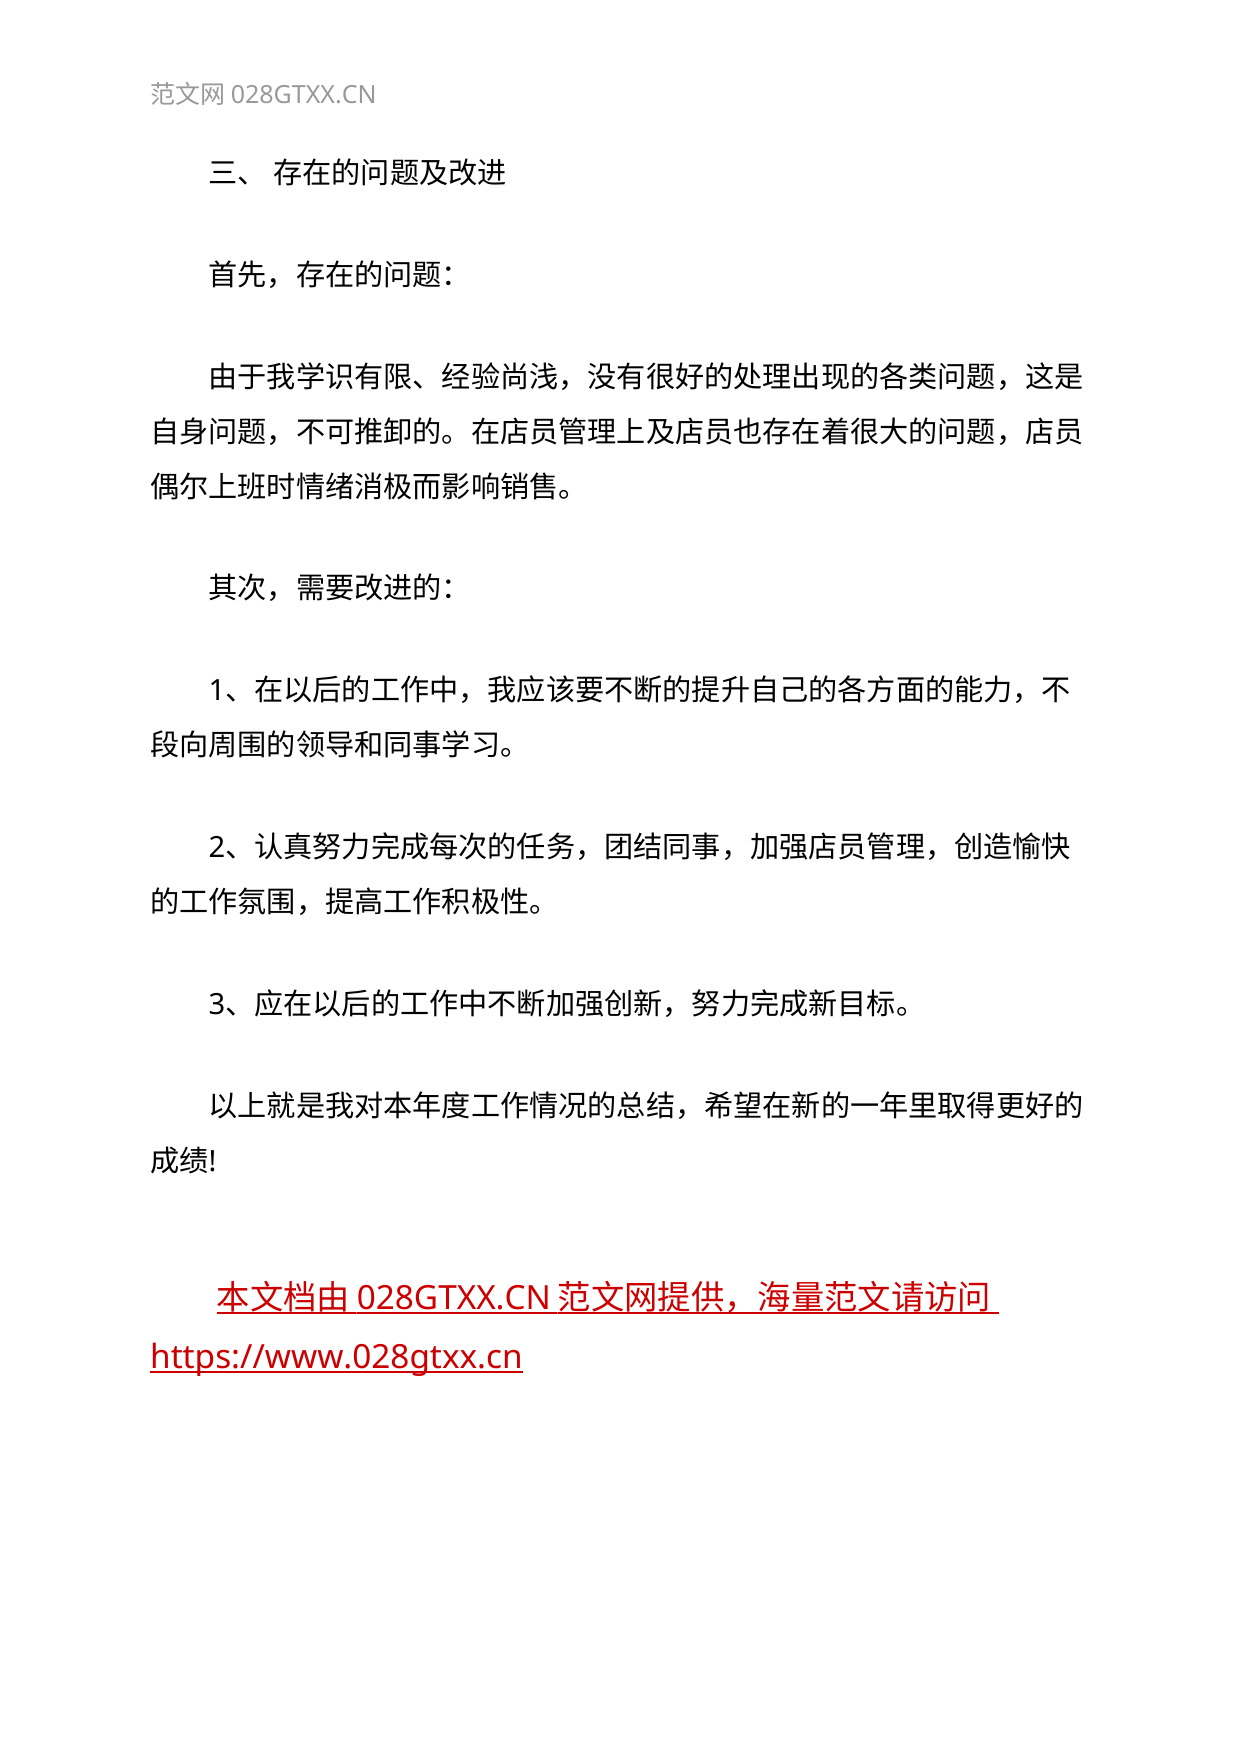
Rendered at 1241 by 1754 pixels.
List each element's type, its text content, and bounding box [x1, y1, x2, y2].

text 3、应在以后的工作中不断加强创新，努力完成新目标。 [150, 980, 1090, 1023]
text 首先，存在的问题： [150, 252, 1090, 294]
text 本文档由028GTXX.CN范文网提供，海量范文请访问 https://www.028gtxx.cn [150, 1271, 1090, 1378]
text 2、认真努力完成每次的任务，团结同事，加强店员管理，创造愉快的工作氛围，提高工作积极性。 [150, 824, 1090, 921]
text 由于我学识有限、经验尚浅，没有很好的处理出现的各类问题，这是自身问题，不可推卸的。在店员管理上及店员也存在着很大的问题，店员偶尔上班时情绪消极而影响销售。 [150, 353, 1090, 506]
text 其次，需要改进的： [150, 565, 1090, 607]
text 三、 存在的问题及改进 [150, 150, 1090, 192]
text 以上就是我对本年度工作情况的总结，希望在新的一年里取得更好的成绩! [150, 1082, 1090, 1180]
text 1、在以后的工作中，我应该要不断的提升自己的各方面的能力，不段向周围的领导和同事学习。 [150, 667, 1090, 764]
